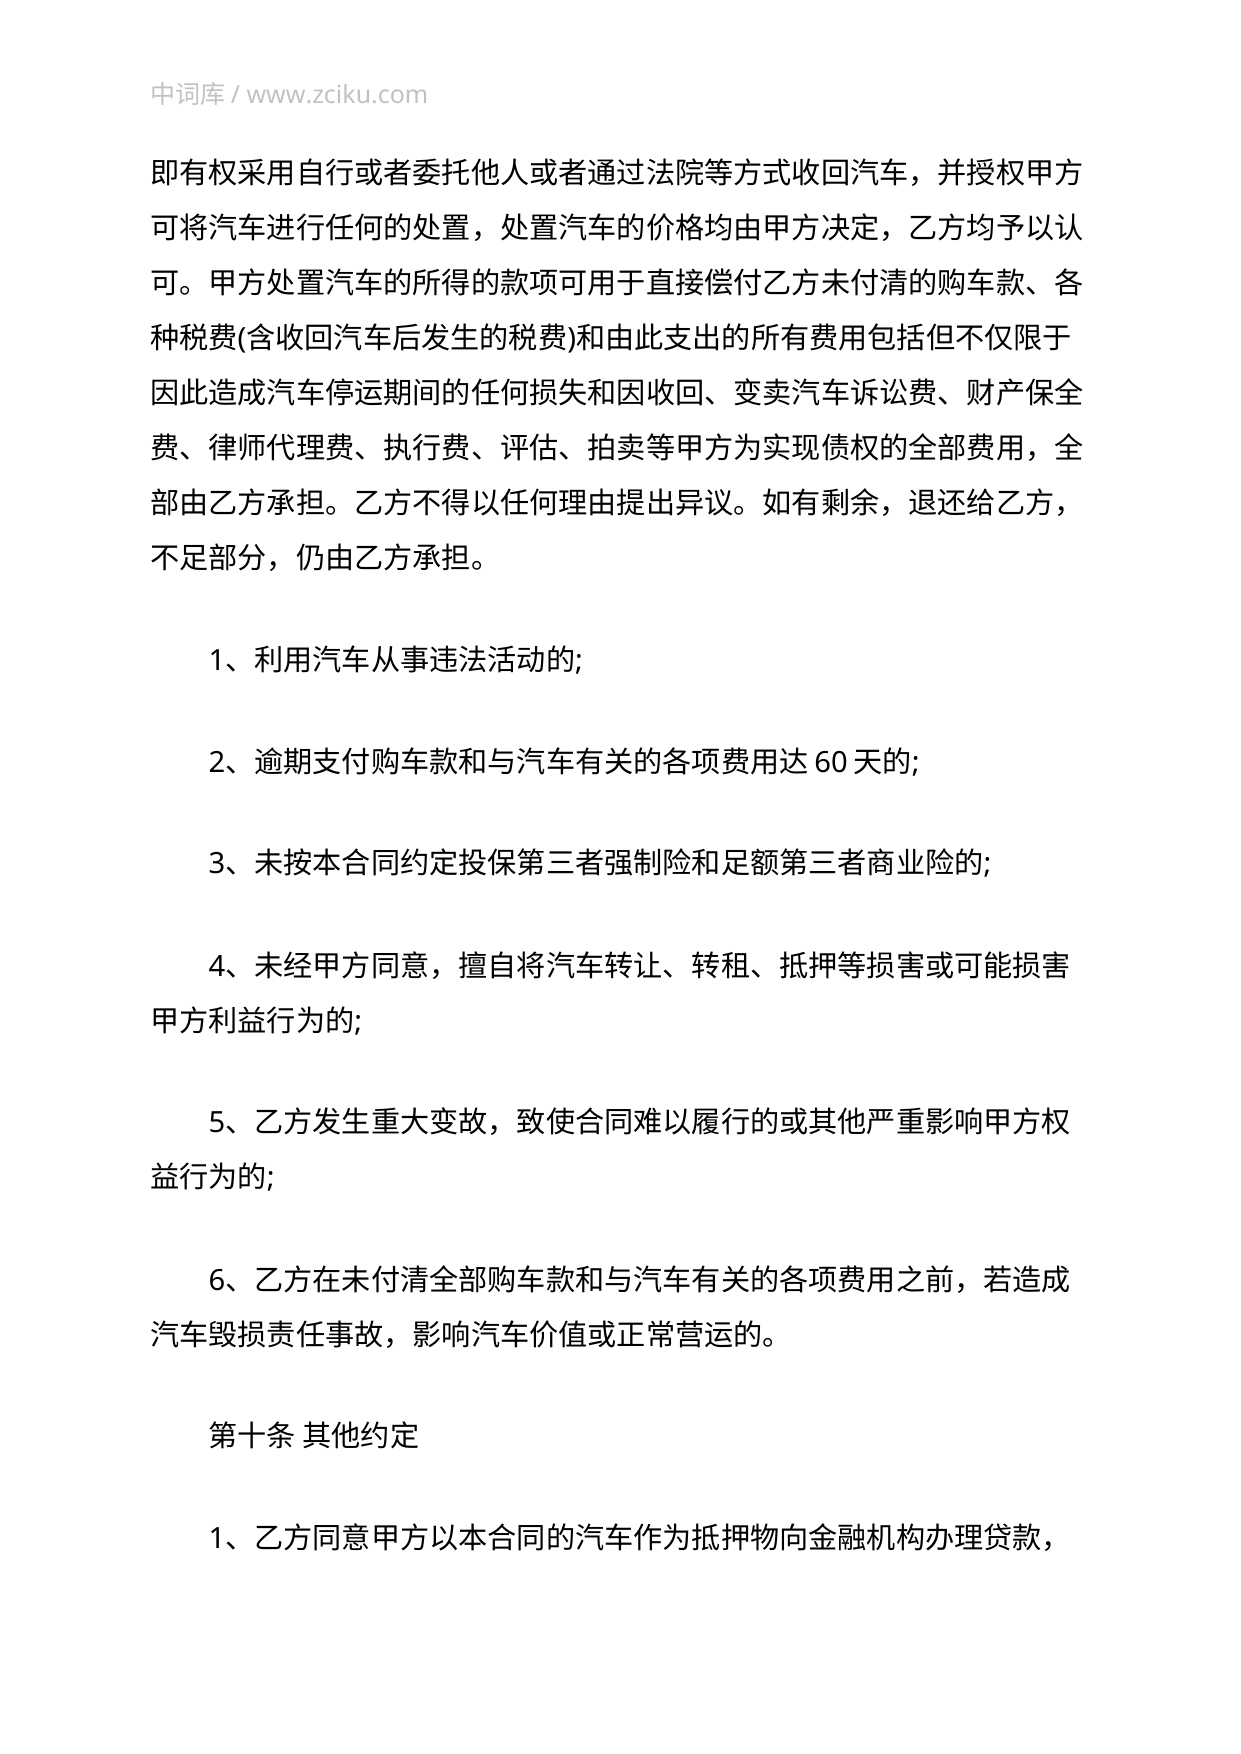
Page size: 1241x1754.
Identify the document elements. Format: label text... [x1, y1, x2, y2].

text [150, 1514, 1090, 1557]
text 6、乙方在未付清全部购车款和与汽车有关的各项费用之前，若造成汽车毁损责任事故，影响汽车价值或正常营运的。 [150, 1256, 1090, 1353]
text 3、未按本合同约定投保第三者强制险和足额第三者商业险的; [150, 840, 1090, 882]
text 2、逾期支付购车款和与汽车有关的各项费用达60天的; [150, 738, 1090, 781]
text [150, 150, 1090, 577]
text 1、利用汽车从事违法活动的; [150, 636, 1090, 678]
text 5、乙方发生重大变故，致使合同难以履行的或其他严重影响甲方权益行为的; [150, 1099, 1090, 1196]
text 4、未经甲方同意，擅自将汽车转让、转租、抵押等损害或可能损害甲方利益行为的; [150, 942, 1090, 1039]
text 第十条 其他约定 [150, 1413, 1090, 1455]
